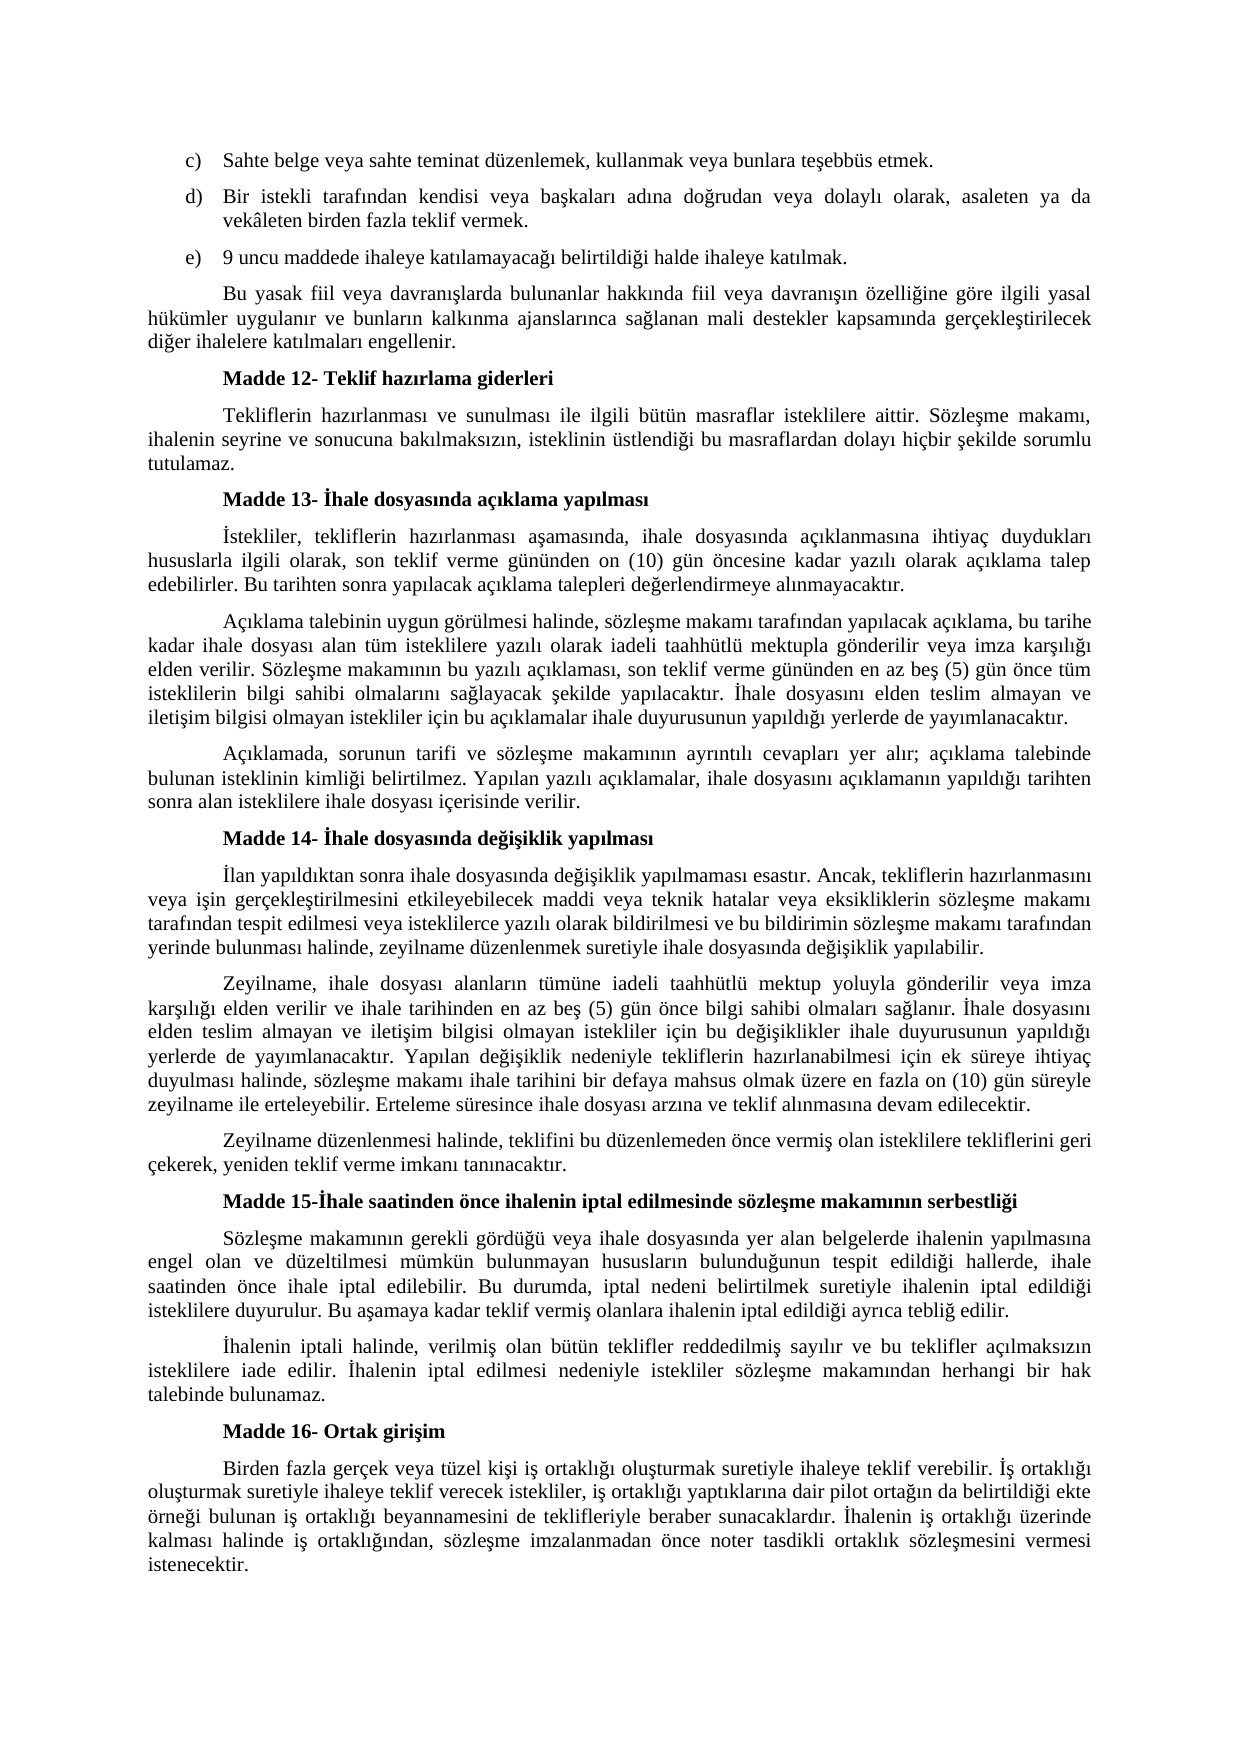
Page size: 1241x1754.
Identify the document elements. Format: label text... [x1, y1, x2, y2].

text Madde 12- Teklif hazırlama giderleri [148, 366, 1093, 390]
text Zeyilname düzenlenmesi halinde, teklifini bu düzenlemeden önce vermiş olan isteklilere tekliflerini geri çekerek, yeniden teklif verme imkanı tanınacaktır. [148, 1128, 1093, 1176]
text İhalenin iptali halinde, verilmiş olan bütün teklifler reddedilmiş sayılır ve bu teklifler açılmaksızın isteklilere iade edilir. İhalenin iptal edilmesi nedeniyle istekliler sözleşme makamından herhangi bir hak talebinde bulunamaz. [148, 1334, 1093, 1406]
list Sahte belge veya sahte teminat düzenlemek, kullanmak veya bunlara teşebbüs etmek. [185, 148, 1093, 172]
text Zeyilname, ihale dosyası alanların tümüne iadeli taahhütlü mektup yoluyla gönderilir veya imza karşılığı elden verilir ve ihale tarihinden en az beş (5) gün önce bilgi sahibi olmaları sağlanır. İhale dosyasını elden teslim almayan ve iletişim bilgisi olmayan istekliler için bu değişiklikler ihale duyurusunun yapıldığı yerlerde de yayımlanacaktır. Yapılan değişiklik nedeniyle tekliflerin hazırlanabilmesi için ek süreye ihtiyaç duyulması halinde, sözleşme makamı ihale tarihini bir defaya mahsus olmak üzere en fazla on (10) gün süreyle zeyilname ile erteleyebilir. Erteleme süresince ihale dosyası arzına ve teklif alınmasına devam edilecektir. [148, 971, 1093, 1116]
text Açıklama talebinin uygun görülmesi halinde, sözleşme makamı tarafından yapılacak açıklama, bu tarihe kadar ihale dosyası alan tüm isteklilere yazılı olarak iadeli taahhütlü mektupla gönderilir veya imza karşılığı elden verilir. Sözleşme makamının bu yazılı açıklaması, son teklif verme gününden en az beş (5) gün önce tüm isteklilerin bilgi sahibi olmalarını sağlayacak şekilde yapılacaktır. İhale dosyasını elden teslim almayan ve iletişim bilgisi olmayan istekliler için bu açıklamalar ihale duyurusunun yapıldığı yerlerde de yayımlanacaktır. [148, 608, 1093, 729]
text İlan yapıldıktan sonra ihale dosyasında değişiklik yapılmaması esastır. Ancak, tekliflerin hazırlanmasını veya işin gerçekleştirilmesini etkileyebilecek maddi veya teknik hatalar veya eksikliklerin sözleşme makamı tarafından tespit edilmesi veya isteklilerce yazılı olarak bildirilmesi ve bu bildirimin sözleşme makamı tarafından yerinde bulunması halinde, zeyilname düzenlenmek suretiyle ihale dosyasında değişiklik yapılabilir. [148, 863, 1093, 959]
text Sözleşme makamının gerekli gördüğü veya ihale dosyasında yer alan belgelerde ihalenin yapılmasına engel olan ve düzeltilmesi mümkün bulunmayan hususların bulunduğunun tespit edildiği hallerde, ihale saatinden önce ihale iptal edilebilir. Bu durumda, iptal nedeni belirtilmek suretiyle ihalenin iptal edildiği isteklilere duyurulur. Bu aşamaya kadar teklif vermiş olanlara ihalenin iptal edildiği ayrıca tebliğ edilir. [148, 1225, 1093, 1322]
text Bu yasak fiil veya davranışlarda bulunanlar hakkında fiil veya davranışın özelliğine göre ilgili yasal hükümler uygulanır ve bunların kalkınma ajanslarınca sağlanan mali destekler kapsamında gerçekleştirilecek diğer ihalelere katılmaları engellenir. [148, 281, 1093, 353]
text Madde 14- İhale dosyasında değişiklik yapılması [148, 826, 1093, 850]
text Madde 15-İhale saatinden önce ihalenin iptal edilmesinde sözleşme makamının serbestliği [148, 1189, 1093, 1213]
text Açıklamada, sorunun tarifi ve sözleşme makamının ayrıntılı cevapları yer alır; açıklama talebinde bulunan isteklinin kimliği belirtilmez. Yapılan yazılı açıklamalar, ihale dosyasını açıklamanın yapıldığı tarihten sonra alan isteklilere ihale dosyası içerisinde verilir. [148, 741, 1093, 813]
text İstekliler, tekliflerin hazırlanması aşamasında, ihale dosyasında açıklanmasına ihtiyaç duydukları hususlarla ilgili olarak, son teklif verme gününden on (10) gün öncesine kadar yazılı olarak açıklama talep edebilirler. Bu tarihten sonra yapılacak açıklama talepleri değerlendirmeye alınmayacaktır. [148, 524, 1093, 596]
text Birden fazla gerçek veya tüzel kişi iş ortaklığı oluşturmak suretiyle ihaleye teklif verebilir. İş ortaklığı oluşturmak suretiyle ihaleye teklif verecek istekliler, iş ortaklığı yaptıklarına dair pilot ortağın da belirtildiği ekte örneği bulunan iş ortaklığı beyannamesini de teklifleriyle beraber sunacaklardır. İhalenin iş ortaklığı üzerinde kalması halinde iş ortaklığından, sözleşme imzalanmadan önce noter tasdikli ortaklık sözleşmesini vermesi istenecektir. [148, 1455, 1093, 1576]
list 9 uncu maddede ihaleye katılamayacağı belirtildiği halde ihaleye katılmak. [185, 245, 1093, 269]
list Bir istekli tarafından kendisi veya başkaları adına doğrudan veya dolaylı olarak, asaleten ya da vekâleten birden fazla teklif vermek. [185, 184, 1093, 232]
text Tekliflerin hazırlanması ve sunulması ile ilgili bütün masraflar isteklilere aittir. Sözleşme makamı, ihalenin seyrine ve sonucuna bakılmaksızın, isteklinin üstlendiği bu masraflardan dolayı hiçbir şekilde sorumlu tutulamaz. [148, 403, 1093, 475]
text Madde 13- İhale dosyasında açıklama yapılması [148, 487, 1093, 511]
text Madde 16- Ortak girişim [148, 1419, 1093, 1443]
